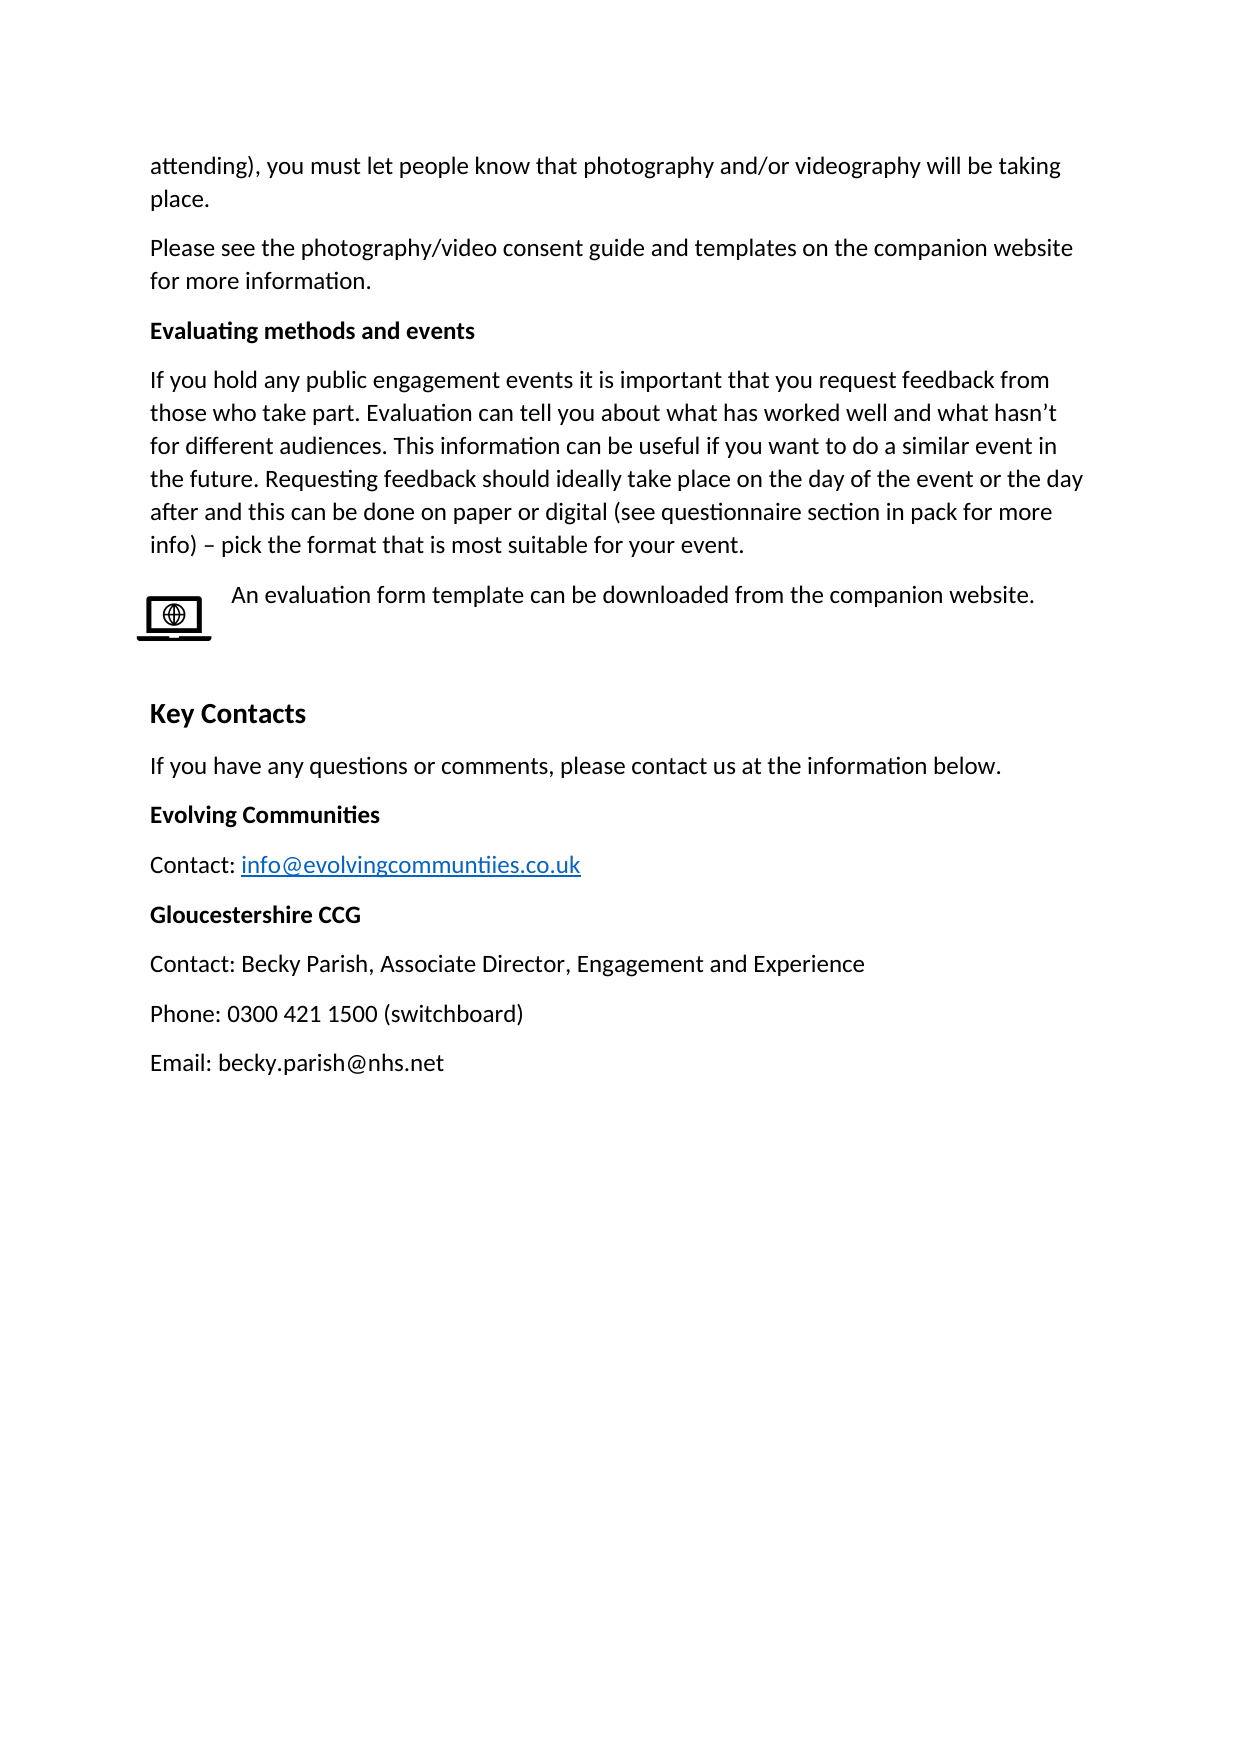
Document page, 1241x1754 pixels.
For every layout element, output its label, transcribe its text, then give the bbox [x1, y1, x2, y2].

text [150, 150, 1090, 213]
text Contact: info@evolvingcommuntiies.co.uk [150, 849, 1090, 880]
text Email: becky.parish@nhs.net [150, 1047, 1090, 1078]
picture [136, 580, 213, 657]
text Evaluating methods and events [150, 315, 1090, 346]
text An evaluation form template can be downloaded from the companion website. [150, 579, 1090, 609]
text Please see the photography/video consent guide and templates on the companion website for more information. [150, 232, 1090, 296]
text Evolving Communities [150, 799, 1090, 830]
text If you have any questions or comments, please contact us at the information below. [150, 750, 1090, 781]
text Phone: 0300 421 1500 (switchboard) [150, 998, 1090, 1028]
text If you hold any public engagement events it is important that you request feedback from those who take part. Evaluation can tell you about what has worked well and what hasn’t for different audiences. This information can be useful if you want to do a similar event in the future. Requesting feedback should ideally take place on the day of the event or the day after and this can be done on paper or digital (see questionnaire section in pack for more info) – pick the format that is most suitable for your event. [150, 364, 1090, 560]
text Gloucestershire CCG [150, 899, 1090, 929]
text Key Contacts [150, 695, 1090, 731]
text Contact: Becky Parish, Associate Director, Engagement and Experience [150, 948, 1090, 979]
